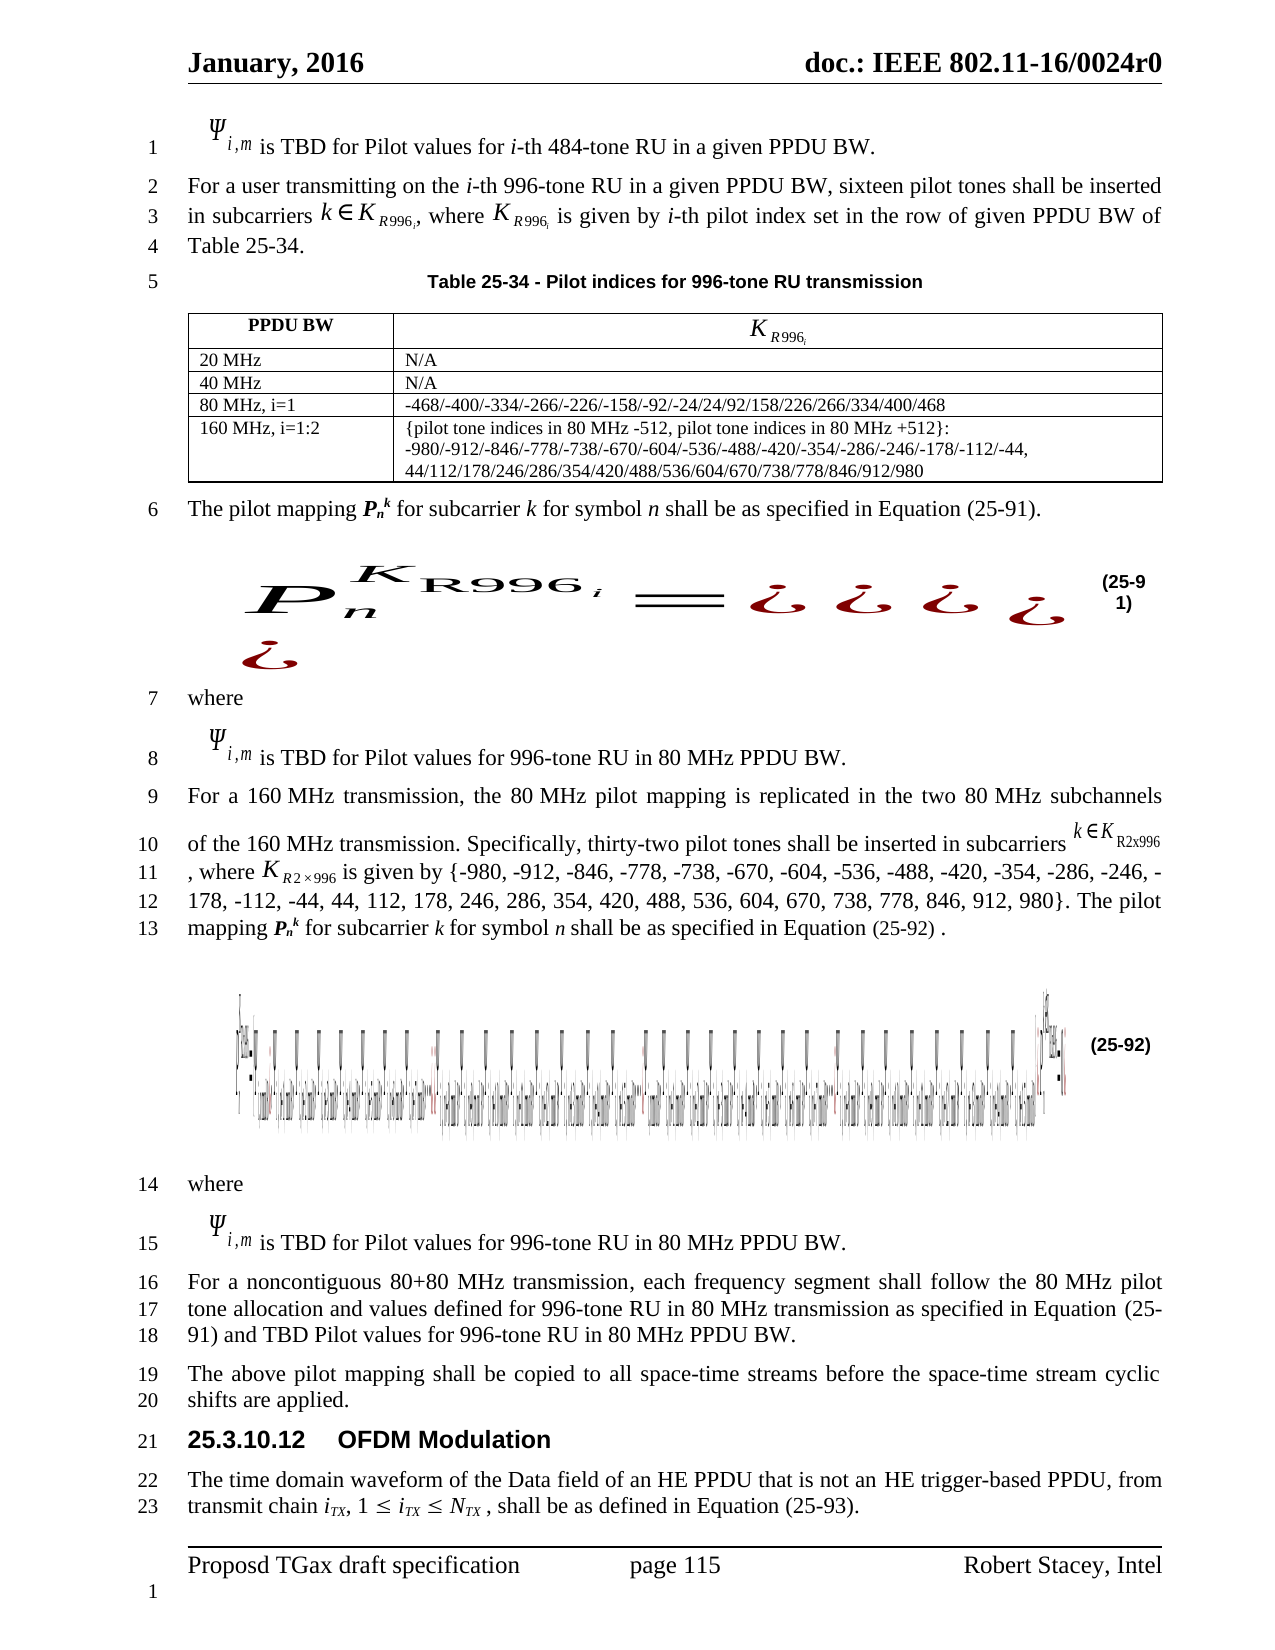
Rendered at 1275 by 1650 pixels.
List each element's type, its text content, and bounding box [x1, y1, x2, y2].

text is TBD for Pilot values for 996-tone RU in 80 MHz PPDU BW. [208, 723, 1162, 770]
subtitle OFDM Modulation [187, 1425, 1162, 1454]
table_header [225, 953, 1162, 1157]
text The above pilot mapping shall be copied to all space-time streams before the space-time stream cyclic shifts are applied. [187, 1360, 1162, 1412]
text is TBD for Pilot values for i-th 484-tone RU in a given PPDU BW. [208, 112, 1162, 160]
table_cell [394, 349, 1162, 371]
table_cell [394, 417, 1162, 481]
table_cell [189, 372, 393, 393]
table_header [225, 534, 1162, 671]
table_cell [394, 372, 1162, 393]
text The time domain waveform of the Data field of an HE PPDU that is not an HE trigger-based PPDU, from transmit chain iTX, 1  iTX  NTX , shall be as defined in Equation (25-93). [187, 1466, 1162, 1519]
text For a 160 MHz transmission, the 80 MHz pilot mapping is replicated in the two 80 MHz subchannels of the 160 MHz transmission. Specifically, thirty-two pilot tones shall be inserted in subcarriers , where is given by {-980, -912, -846, -778, -738, -670, -604, -536, -488, -420, -354, -286, -246, -178, -112, -44, 44, 112, 178, 246, 286, 354, 420, 488, 536, 604, 670, 738, 778, 846, 912, 980}. The pilot mapping Pnk for subcarrier k for symbol n shall be as specified in Equation (25-92) . [187, 782, 1162, 940]
text The pilot mapping Pnk for subcarrier k for symbol n shall be as specified in Equation (25-91). [187, 495, 1162, 521]
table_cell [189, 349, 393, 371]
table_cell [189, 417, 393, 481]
text where [187, 684, 1162, 710]
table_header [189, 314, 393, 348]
text is TBD for Pilot values for 996-tone RU in 80 MHz PPDU BW. [208, 1208, 1162, 1256]
text For a noncontiguous 80+80 MHz transmission(#3181), each frequency segment shall follow the 80 MHz pilot tone allocation and values defined for 996-tone RU in 80 MHz transmission as specified in Equation (25-91) and TBD Pilot values for 996-tone RU in 80 MHz PPDU BW. [187, 1268, 1162, 1347]
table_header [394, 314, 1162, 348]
text where [187, 1170, 1162, 1196]
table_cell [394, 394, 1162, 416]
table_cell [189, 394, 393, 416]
